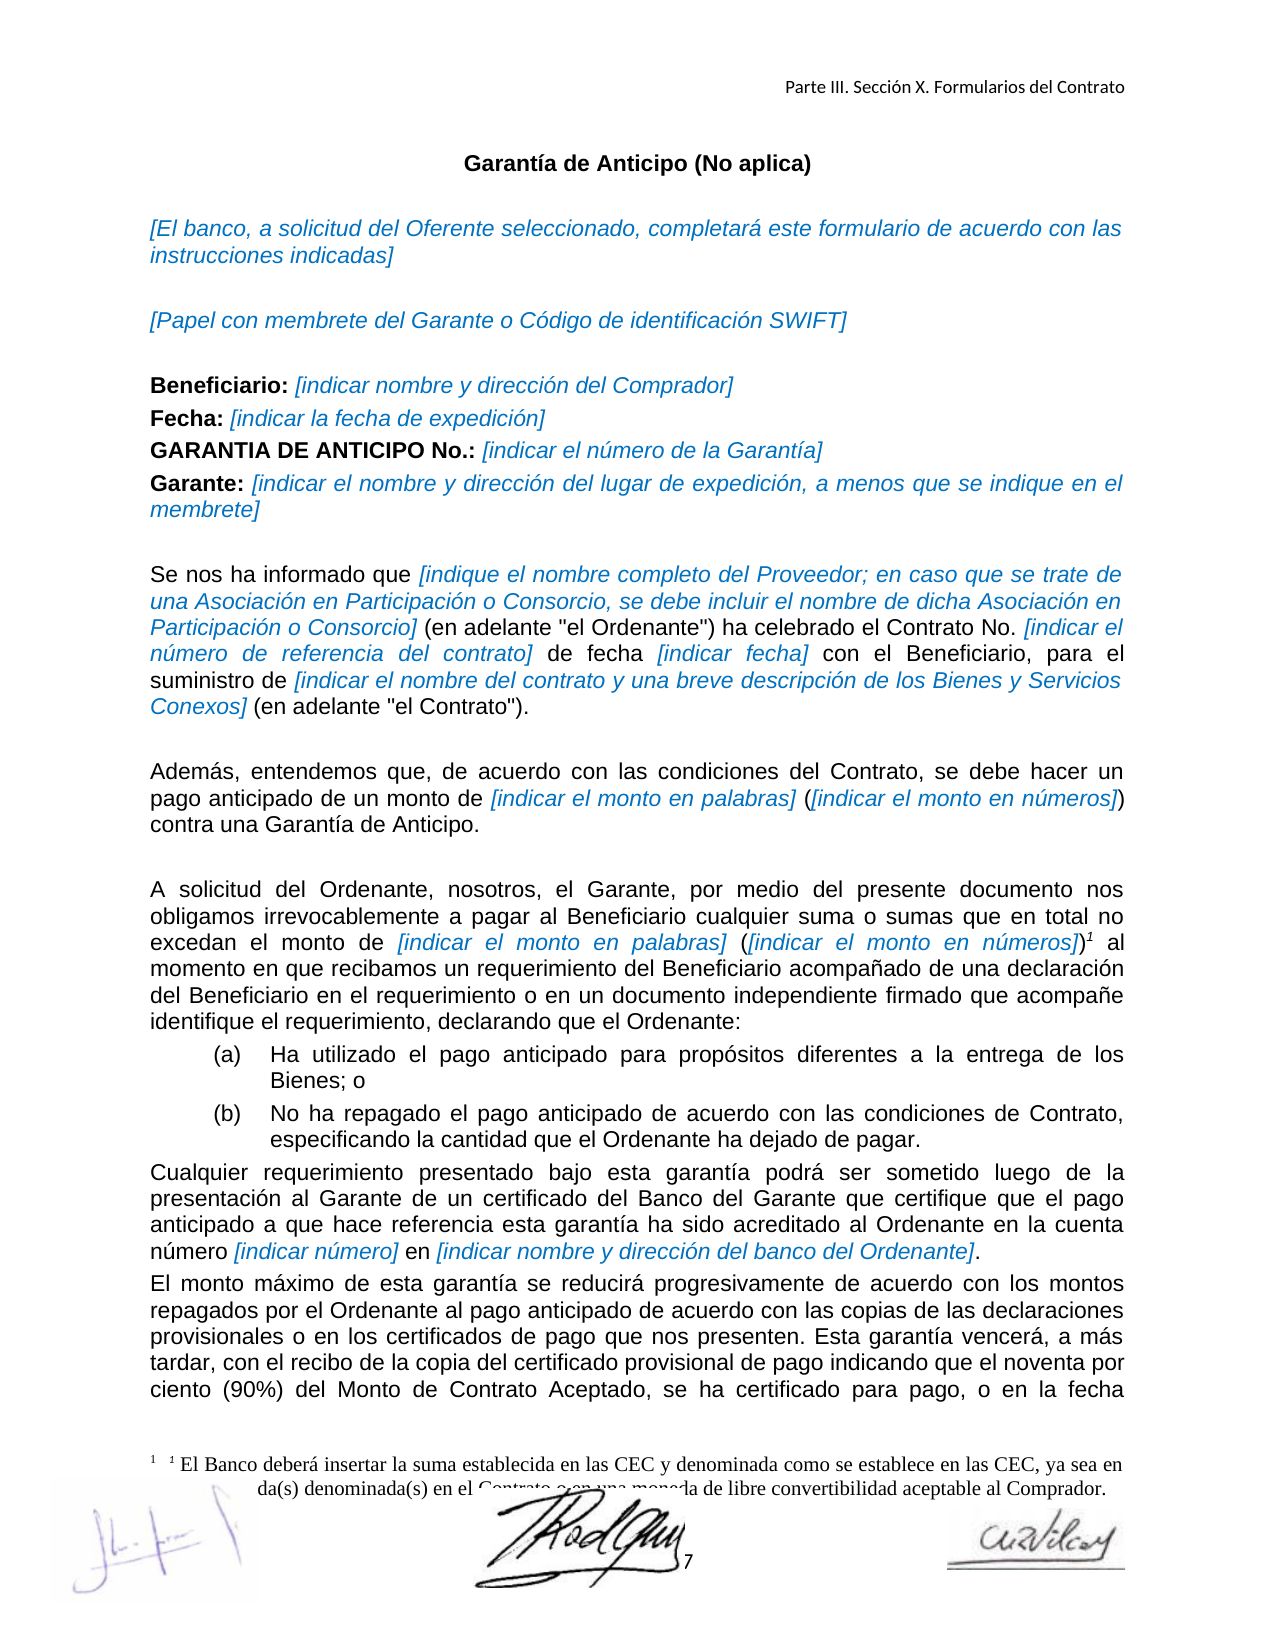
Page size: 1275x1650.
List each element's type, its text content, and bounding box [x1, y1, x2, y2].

text GARANTIA DE ANTICIPO No.: [indicar el número de la Garantía] [150, 437, 1125, 463]
text Beneficiario: [indicar nombre y dirección del Comprador] [150, 372, 1125, 398]
text Garantía de Anticipo (No aplica) [150, 150, 1125, 176]
text Se nos ha informado que [indique el nombre completo del Proveedor; en caso que se trate de una Asociación en Participación o Consorcio, se debe incluir el nombre de dicha Asociación en Participación o Consorcio] (en adelante "el Ordenante") ha celebrado el Contrato No. [indicar el número de referencia del contrato] de fecha [indicar fecha] con el Beneficiario, para el suministro de [indicar el nombre del contrato y una breve descripción de los Bienes y Servicios Conexos] (en adelante "el Contrato"). [150, 561, 1125, 719]
text Garante: [indicar el nombre y dirección del lugar de expedición, a menos que se indique en el membrete] [150, 470, 1125, 522]
text [Papel con membrete del Garante o Código de identificación SWIFT] [150, 307, 1125, 333]
text Fecha: [indicar la fecha de expedición] [150, 404, 1125, 431]
text [El banco, a solicitud del Oferente seleccionado, completará este formulario de acuerdo con las instrucciones indicadas] [150, 215, 1125, 268]
picture [473, 1488, 685, 1588]
text Cualquier requerimiento presentado bajo esta garantía podrá ser sometido luego de la presentación al Garante de un certificado del Banco del Garante que certifique que el pago anticipado a que hace referencia esta garantía ha sido acreditado al Ordenante en la cuenta número [indicar número] en [indicar nombre y dirección del banco del Ordenante]. [150, 1158, 1125, 1264]
text A solicitud del Ordenante, nosotros, el Garante, por medio del presente documento nos obligamos irrevocablemente a pagar al Beneficiario cualquier suma o sumas que en total no excedan el monto de [indicar el monto en palabras] ([indicar el monto en números])1 al momento en que recibamos un requerimiento del Beneficiario acompañado de una declaración del Beneficiario en el requerimiento o en un documento independiente firmado que acompañe identifique el requerimiento, declarando que el Ordenante: [150, 876, 1125, 1034]
text Además, entendemos que, de acuerdo con las condiciones del Contrato, se debe hacer un pago anticipado de un monto de [indicar el monto en palabras] ([indicar el monto en números]) contra una Garantía de Anticipo. [150, 758, 1125, 837]
list Ha utilizado el pago anticipado para propósitos diferentes a la entrega de los Bienes; o [213, 1041, 1125, 1093]
picture [50, 1476, 258, 1603]
picture [947, 1508, 1125, 1570]
list No ha repagado el pago anticipado de acuerdo con las condiciones de Contrato, especificando la cantidad que el Ordenante ha dejado de pagar. [213, 1099, 1125, 1152]
